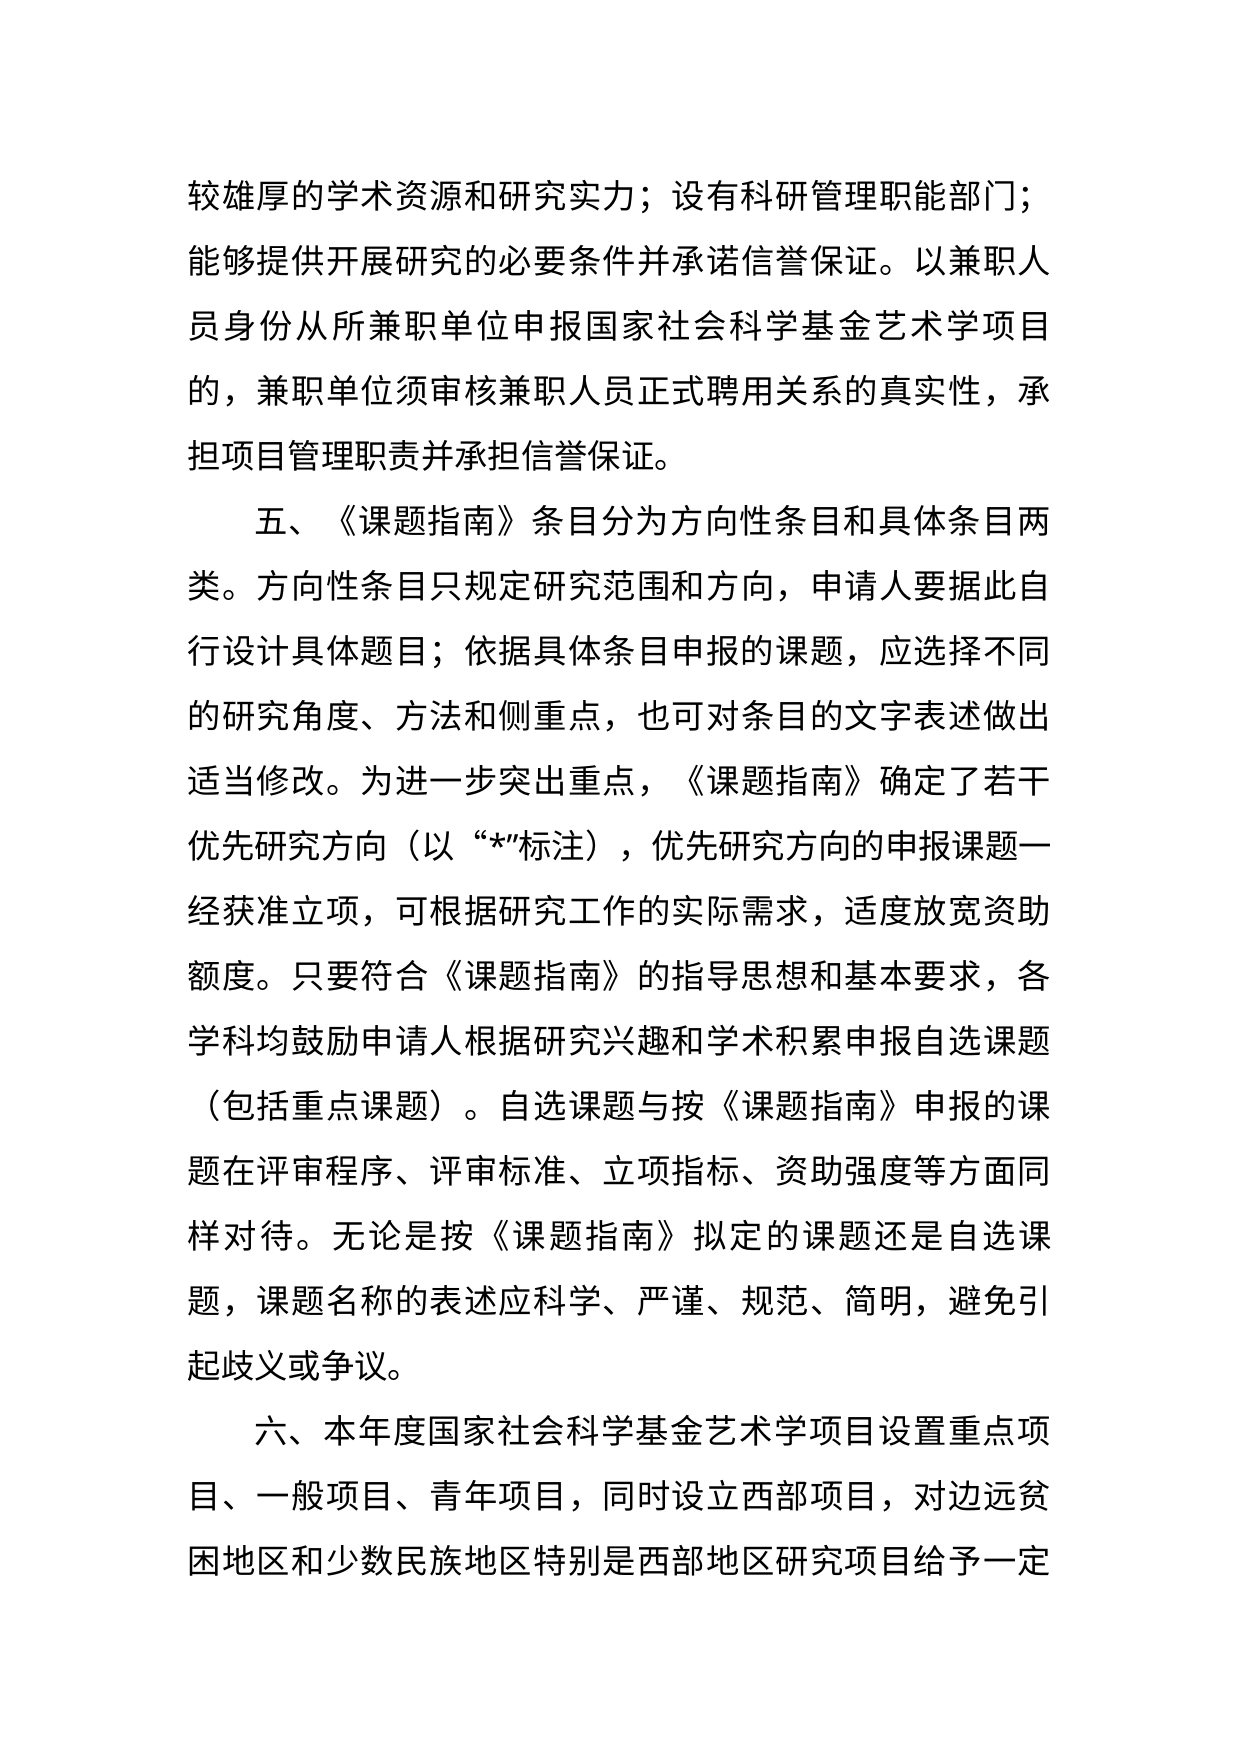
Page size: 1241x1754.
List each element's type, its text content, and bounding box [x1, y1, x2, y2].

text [187, 162, 1053, 487]
text 五、《课题指南》条目分为方向性条目和具体条目两类。方向性条目只规定研究范围和方向，申请人要据此自行设计具体题目；依据具体条目申报的课题，应选择不同的研究角度、方法和侧重点，也可对条目的文字表述做出适当修改。为进一步突出重点，《课题指南》确定了若干优先研究方向（以“*”标注），优先研究方向的申报课题一经获准立项，可根据研究工作的实际需求，适度放宽资助额度。只要符合《课题指南》的指导思想和基本要求，各学科均鼓励申请人根据研究兴趣和学术积累申报自选课题（包括重点课题）。自选课题与按《课题指南》申报的课题在评审程序、评审标准、立项指标、资助强度等方面同样对待。无论是按《课题指南》拟定的课题还是自选课题，课题名称的表述应科学、严谨、规范、简明，避免引起歧义或争议。 [187, 487, 1053, 1397]
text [187, 1397, 1053, 1592]
